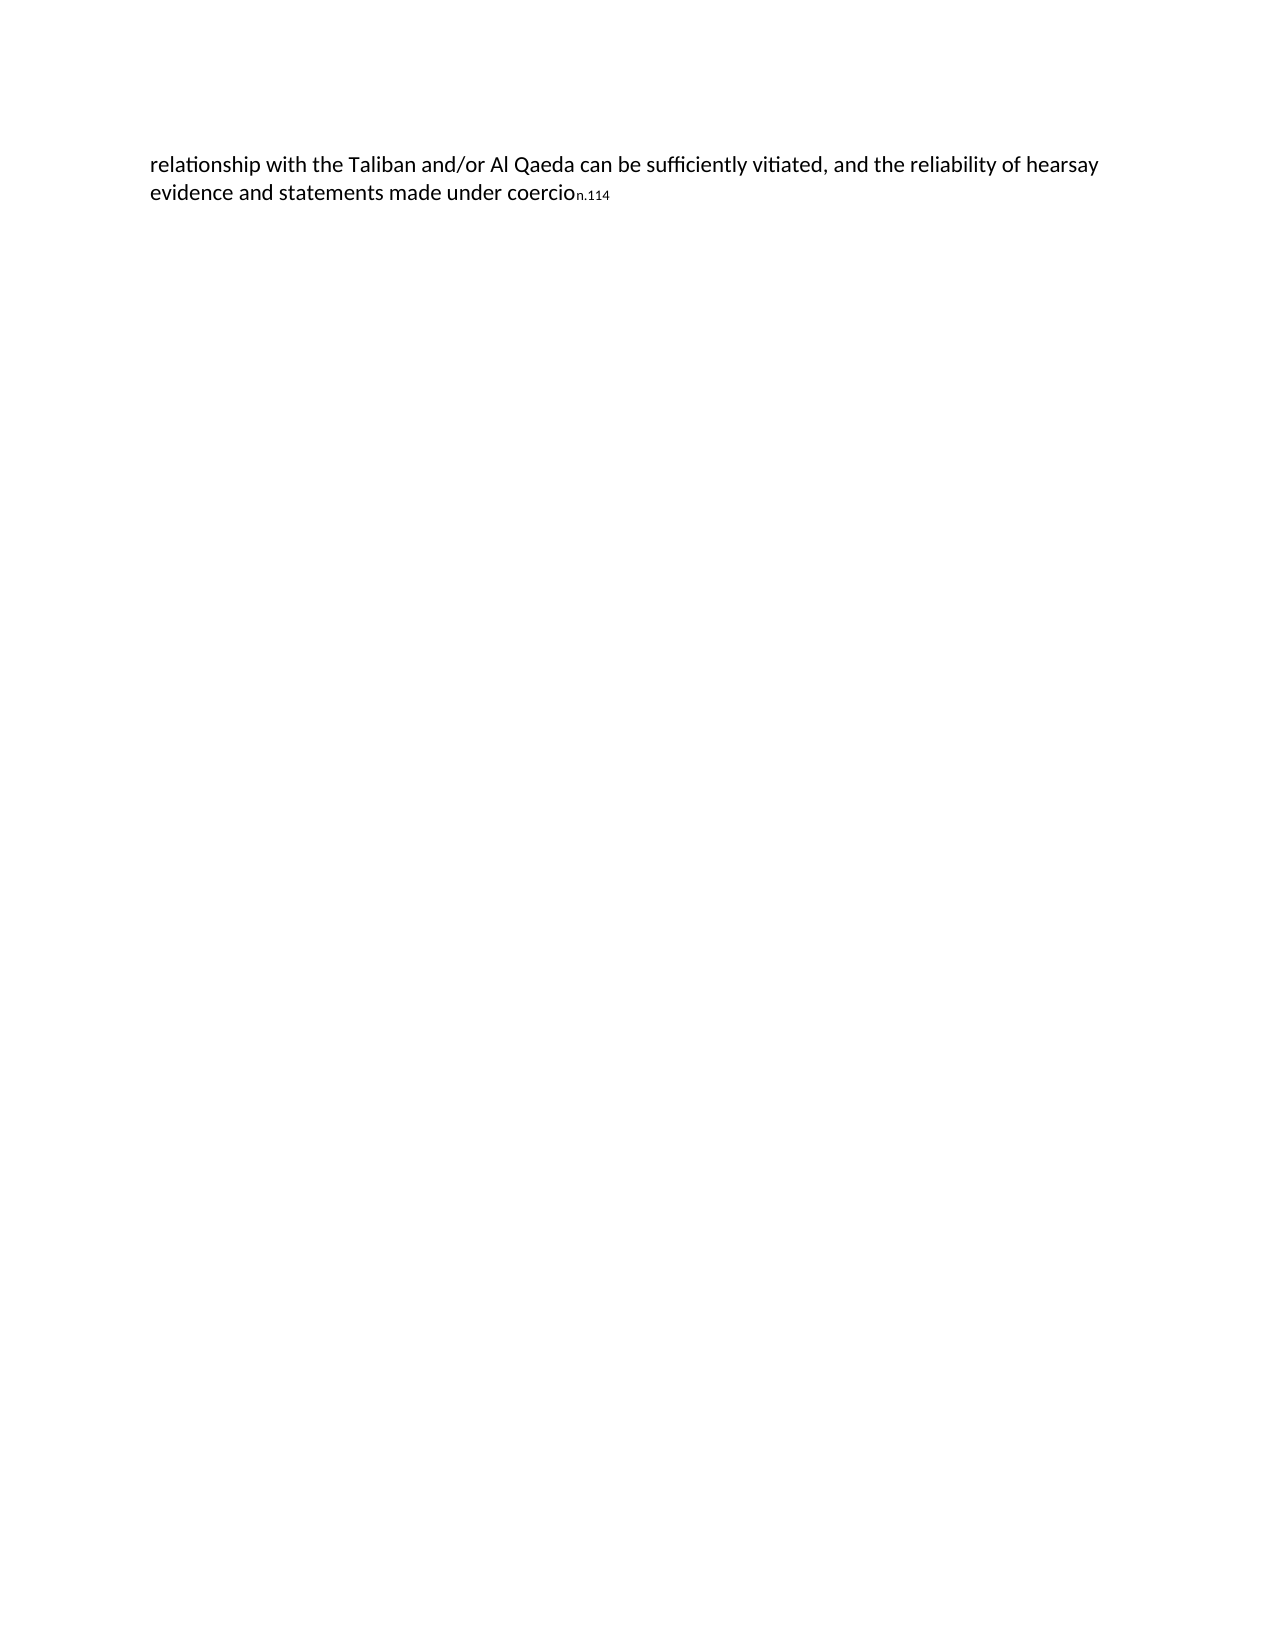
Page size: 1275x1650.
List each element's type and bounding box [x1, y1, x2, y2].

text [150, 150, 1125, 206]
